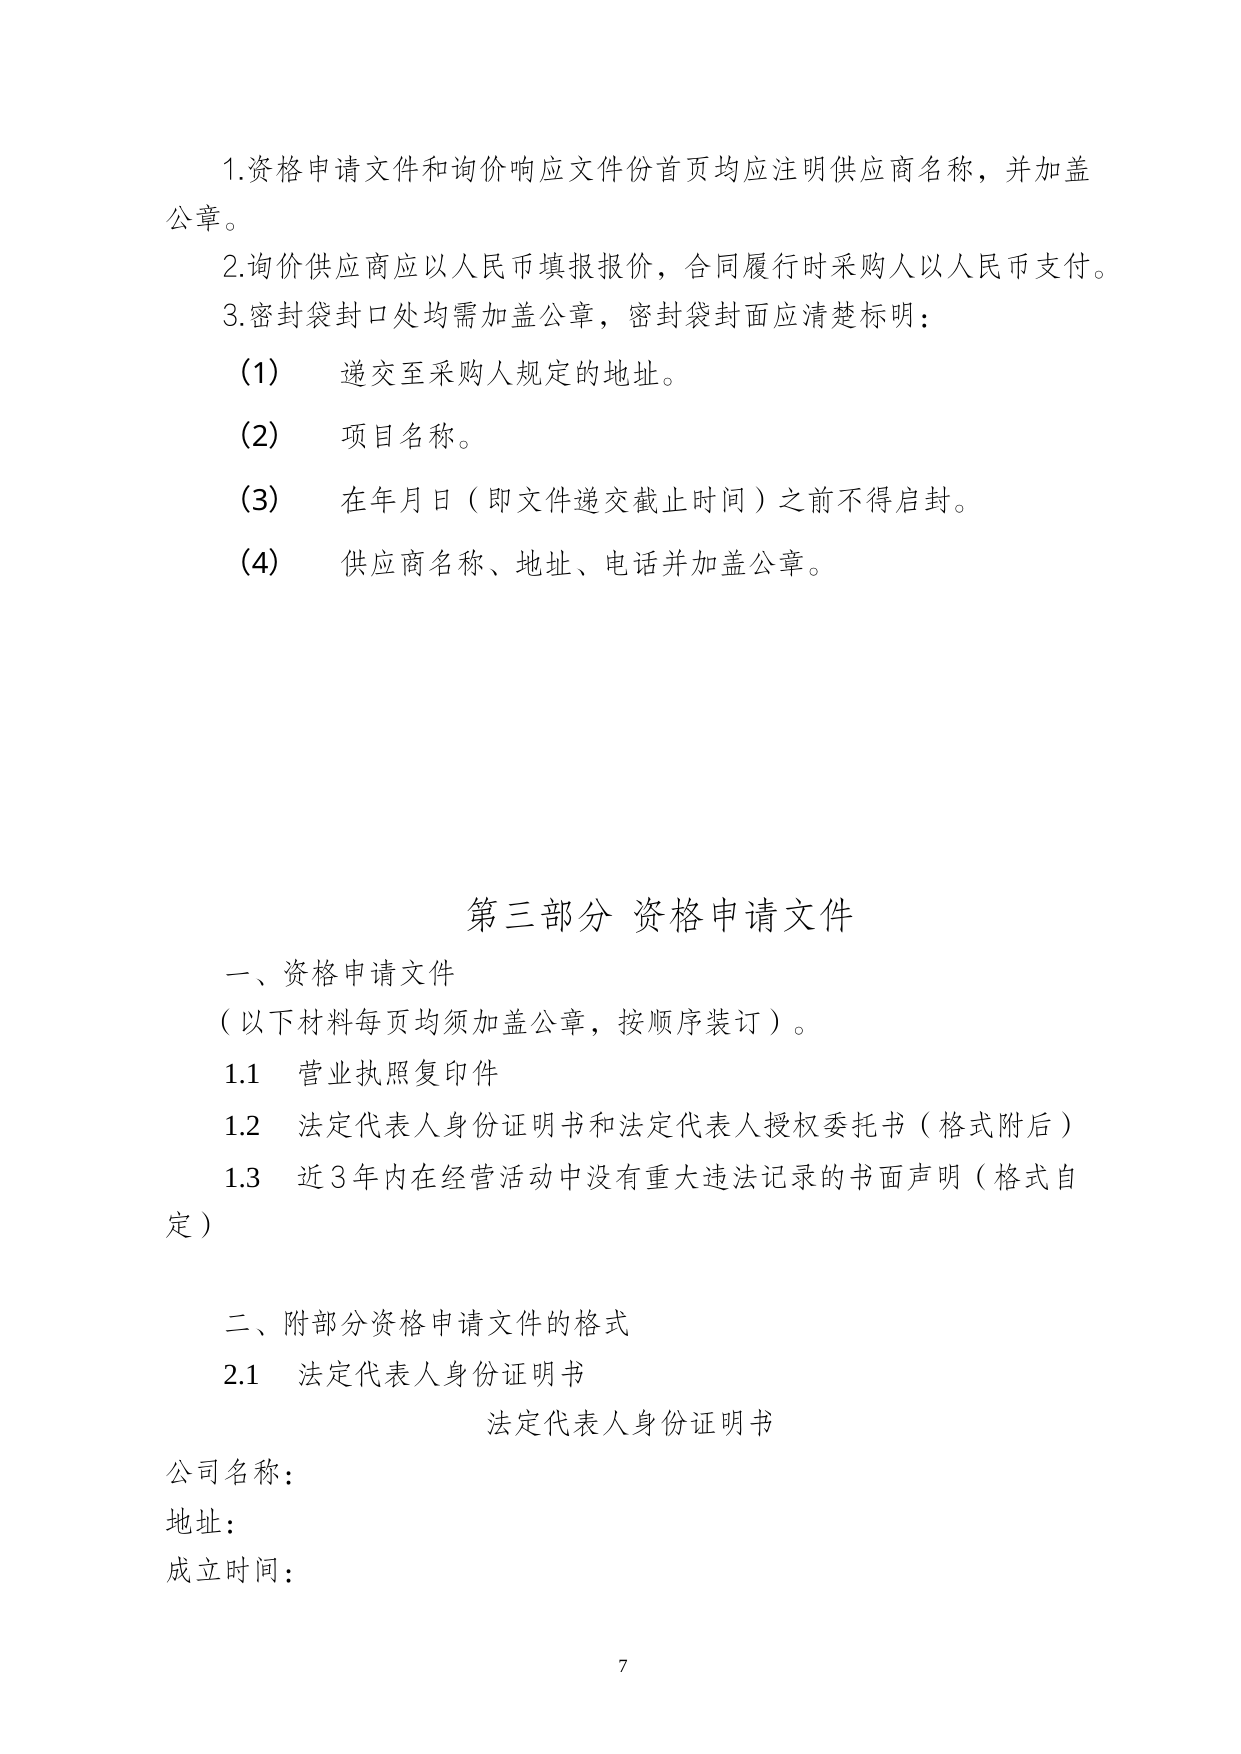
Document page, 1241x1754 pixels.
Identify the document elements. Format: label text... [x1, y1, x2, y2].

text 地址： [164, 1506, 1096, 1539]
text （以下材料每页均须加盖公章，按顺序装订）。 [164, 1007, 1096, 1040]
text 公司名称： [164, 1457, 1096, 1490]
list 营业执照复印件 [164, 1056, 1096, 1091]
text 成立时间： [164, 1555, 1096, 1587]
text 1.资格申请文件和询价响应文件份首页均应注明供应商名称，并加盖公章。 [164, 154, 1096, 235]
list 法定代表人身份证明书 [164, 1357, 1096, 1391]
text 2.询价供应商应以人民币填报报价，合同履行时采购人以人民币支付。 [164, 252, 1096, 284]
text 二、附部分资格申请文件的格式 [164, 1308, 1096, 1341]
list 法定代表人身份证明书和法定代表人授权委托书（格式附后） [164, 1108, 1096, 1142]
list 供应商名称、地址、电话并加盖公章。 [164, 540, 1096, 582]
list 递交至采购人规定的地址。 [164, 349, 1096, 392]
list 近3年内在经营活动中没有重大违法记录的书面声明（格式自定） [164, 1160, 1096, 1243]
list 项目名称。 [164, 413, 1096, 455]
list 在年月日（即文件递交截止时间）之前不得启封。 [164, 476, 1096, 519]
text 3.密封袋封口处均需加盖公章，密封袋封面应清楚标明： [164, 300, 1096, 333]
text 第三部分 资格申请文件 [223, 896, 1096, 938]
text 法定代表人身份证明书 [164, 1409, 1096, 1441]
text 一、资格申请文件 [164, 958, 1096, 991]
